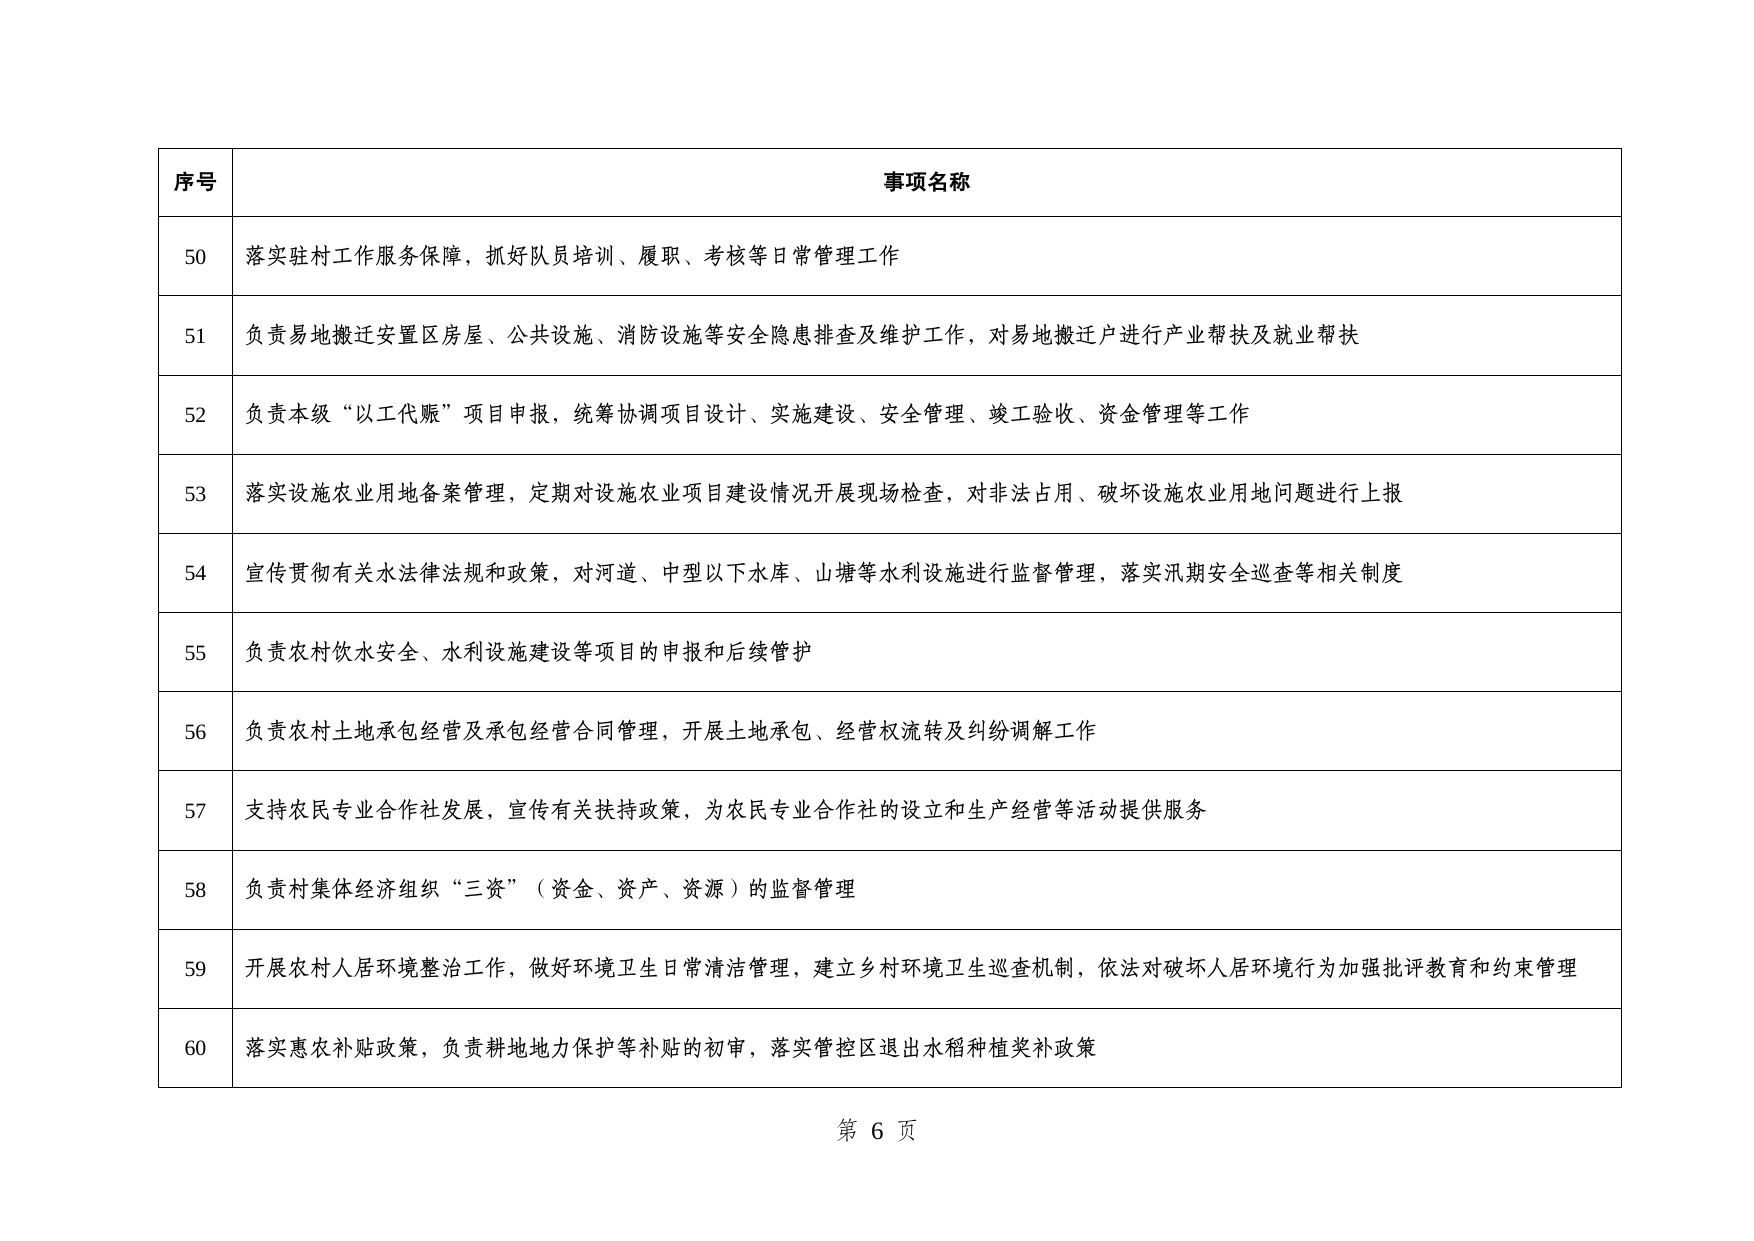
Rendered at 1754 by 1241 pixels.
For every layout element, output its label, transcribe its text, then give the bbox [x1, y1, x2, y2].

table_cell 54 [159, 534, 232, 612]
table_cell 60 [159, 1009, 232, 1087]
table_cell 落实驻村工作服务保障，抓好队员培训、履职、考核等日常管理工作 [233, 217, 1621, 295]
table_cell 负责农村饮水安全、水利设施建设等项目的申报和后续管护 [233, 613, 1621, 691]
table_header 事项名称 [233, 149, 1621, 216]
table_cell 58 [159, 851, 232, 929]
table_cell 55 [159, 613, 232, 691]
table_cell 落实设施农业用地备案管理，定期对设施农业项目建设情况开展现场检查，对非法占用、破坏设施农业用地问题进行上报 [233, 455, 1621, 533]
table_cell 57 [159, 771, 232, 849]
table_cell 负责易地搬迁安置区房屋、公共设施、消防设施等安全隐患排查及维护工作，对易地搬迁户进行产业帮扶及就业帮扶 [233, 296, 1621, 374]
table_cell 56 [159, 692, 232, 770]
table_cell 负责本级“以工代赈”项目申报，统筹协调项目设计、实施建设、安全管理、竣工验收、资金管理等工作 [233, 376, 1621, 454]
table_cell 52 [159, 376, 232, 454]
table_cell 宣传贯彻有关水法律法规和政策，对河道、中型以下水库、山塘等水利设施进行监督管理，落实汛期安全巡查等相关制度 [233, 534, 1621, 612]
table_cell 53 [159, 455, 232, 533]
table_cell 负责农村土地承包经营及承包经营合同管理，开展土地承包、经营权流转及纠纷调解工作 [233, 692, 1621, 770]
table_cell 负责村集体经济组织“三资”（资金、资产、资源）的监督管理 [233, 851, 1621, 929]
table_cell 开展农村人居环境整治工作，做好环境卫生日常清洁管理，建立乡村环境卫生巡查机制，依法对破坏人居环境行为加强批评教育和约束管理 [233, 930, 1621, 1008]
table_cell 51 [159, 296, 232, 374]
table_cell 59 [159, 930, 232, 1008]
table_header 序号 [159, 149, 232, 216]
table_cell 50 [159, 217, 232, 295]
table_cell 落实惠农补贴政策，负责耕地地力保护等补贴的初审，落实管控区退出水稻种植奖补政策 [233, 1009, 1621, 1087]
table_cell 支持农民专业合作社发展，宣传有关扶持政策，为农民专业合作社的设立和生产经营等活动提供服务 [233, 771, 1621, 849]
